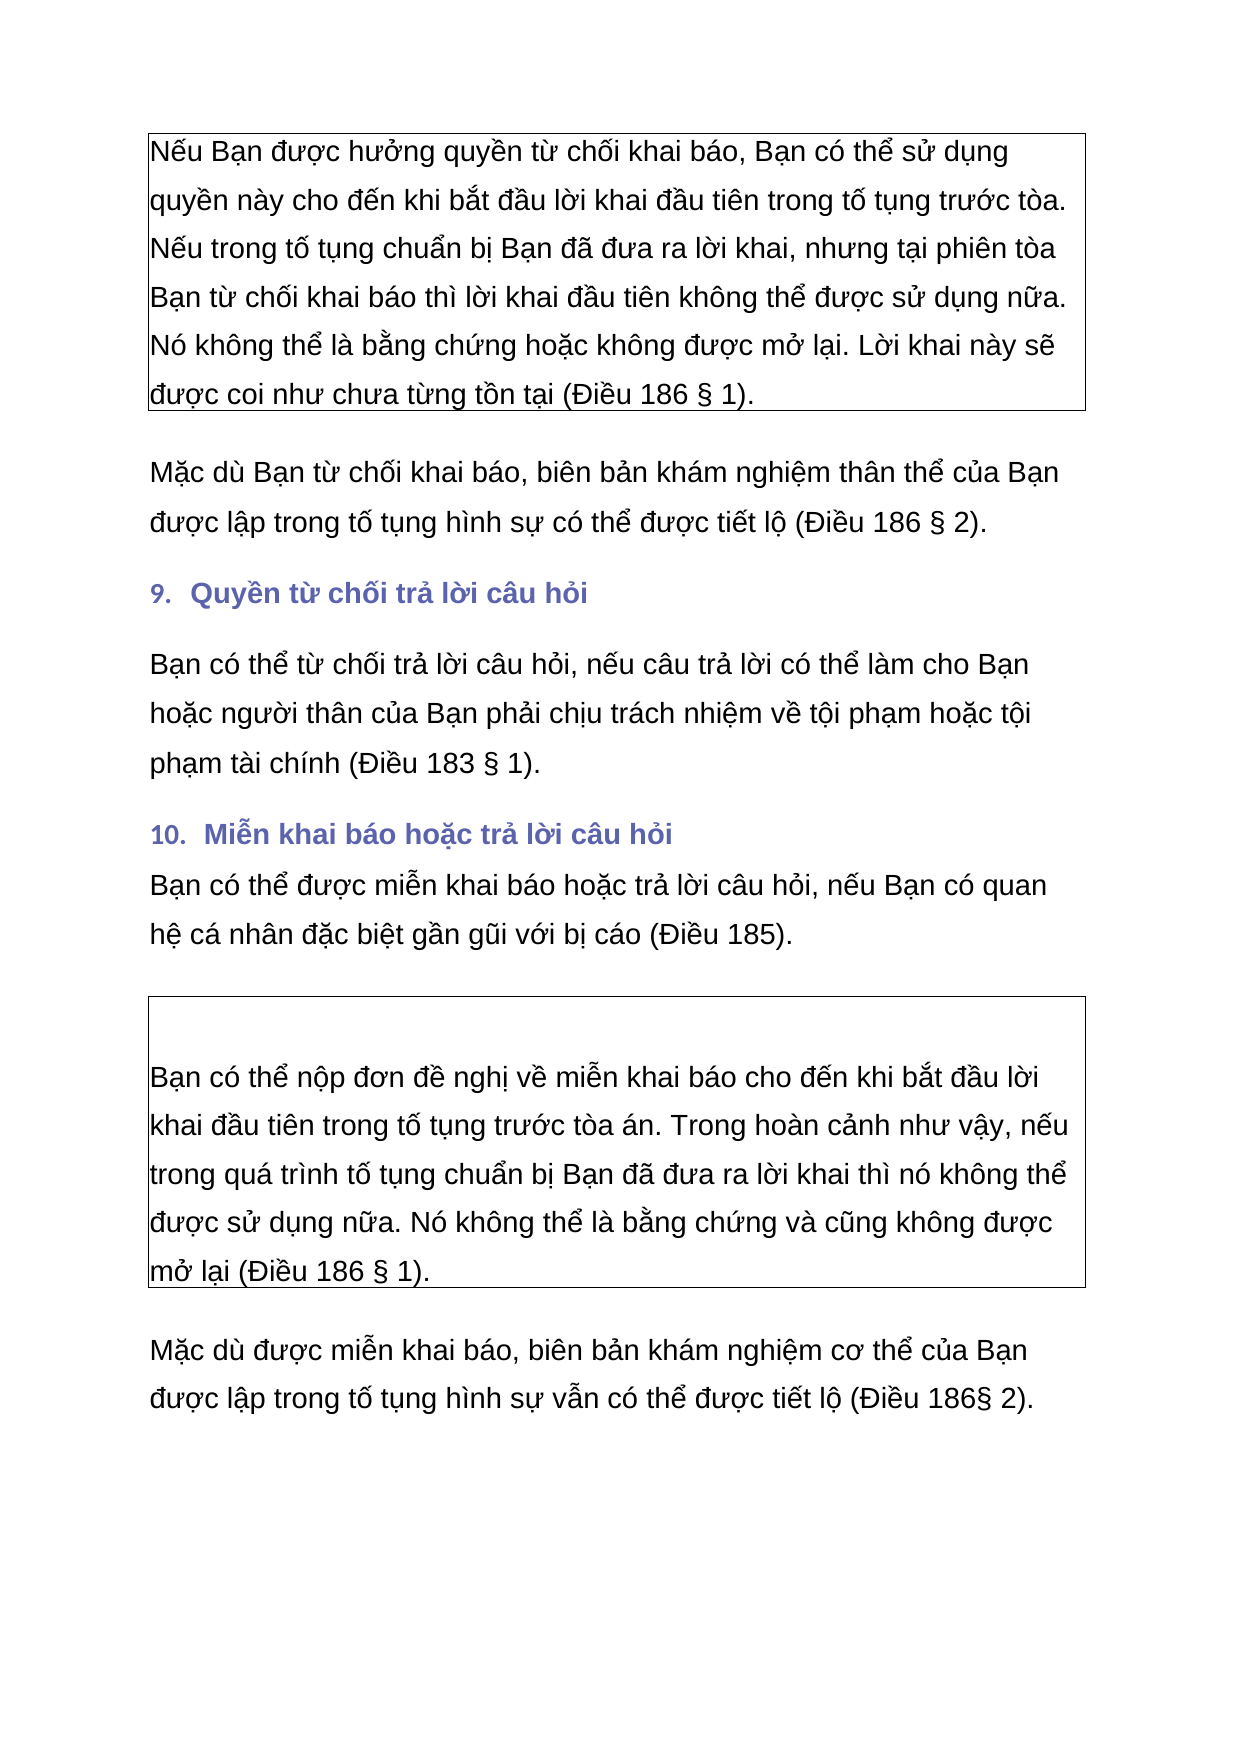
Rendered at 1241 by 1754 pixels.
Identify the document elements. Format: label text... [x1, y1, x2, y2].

list Quyền từ chối trả lời câu hỏi [149, 575, 1085, 610]
text Bạn có thể từ chối trả lời câu hỏi, nếu câu trả lời có thể làm cho Bạn hoặc người thân của Bạn phải chịu trách nhiệm về tội phạm hoặc tội phạm tài chính (Điều 183 § 1). [149, 647, 1085, 779]
list Miễn khai báo hoặc trả lời câu hỏi [149, 816, 1085, 851]
text Mặc dù được miễn khai báo, biên bản khám nghiệm cơ thể của Bạn được lập trong tố tụng hình sự vẫn có thể được tiết lộ (Điều 186§ 2). [149, 1332, 1085, 1414]
text Bạn có thể được miễn khai báo hoặc trả lời câu hỏi, nếu Bạn có quan hệ cá nhân đặc biệt gần gũi với bị cáo (Điều 185). [149, 868, 1085, 951]
text Nếu Bạn được hưởng quyền từ chối khai báo, Bạn có thể sử dụng quyền này cho đến khi bắt đầu lời khai đầu tiên trong tố tụng trước tòa. Nếu trong tố tụng chuẩn bị Bạn đã đưa ra lời khai, nhưng tại phiên tòa Bạn từ chối khai báo thì lời khai đầu tiên không thể được sử dụng nữa. Nó không thể là bằng chứng hoặc không được mở lại. Lời khai này sẽ được coi như chưa từng tồn tại (Điều 186 § 1). [149, 134, 1085, 410]
text Bạn có thể nộp đơn đề nghị về miễn khai báo cho đến khi bắt đầu lời khai đầu tiên trong tố tụng trước tòa án. Trong hoàn cảnh như vậy, nếu trong quá trình tố tụng chuẩn bị Bạn đã đưa ra lời khai thì nó không thể được sử dụng nữa. Nó không thể là bằng chứng và cũng không được mở lại (Điều 186 § 1). [149, 1058, 1085, 1287]
text Mặc dù Bạn từ chối khai báo, biên bản khám nghiệm thân thể của Bạn được lập trong tố tụng hình sự có thể được tiết lộ (Điều 186 § 2). [149, 455, 1085, 538]
